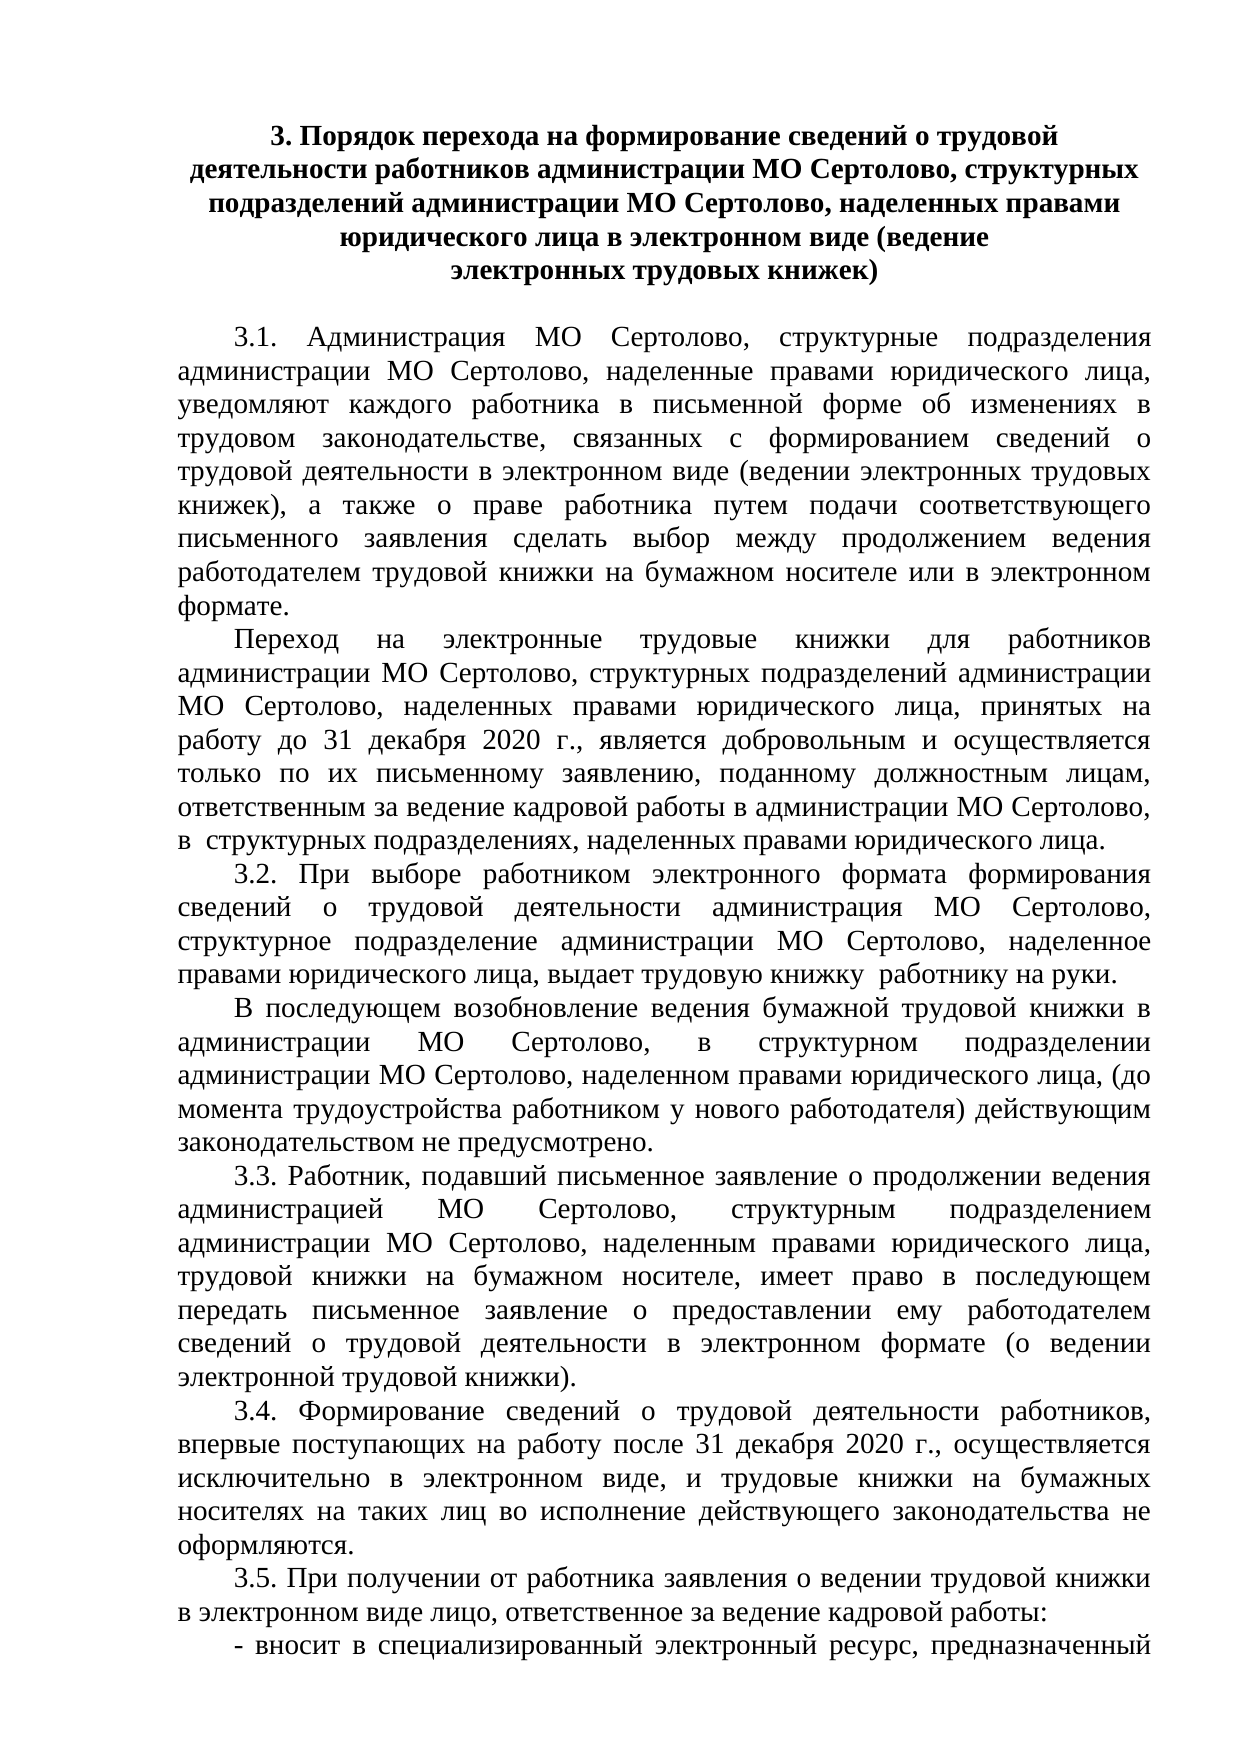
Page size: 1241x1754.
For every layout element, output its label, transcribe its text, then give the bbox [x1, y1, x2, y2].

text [177, 1627, 1152, 1661]
text Переход на электронные трудовые книжки для работников администрации МО Сертолово, структурных подразделений администрации МО Сертолово, наделенных правами юридического лица, принятых на работу до 31 декабря 2020 г., является добровольным и осуществляется только по их письменному заявлению, поданному должностным лицам, ответственным за ведение кадровой работы в администрации МО Сертолово, в структурных подразделениях, наделенных правами юридического лица. [177, 621, 1152, 856]
text 3.4. Формирование сведений о трудовой деятельности работников, впервые поступающих на работу после 31 декабря 2020 г., осуществляется исключительно в электронном виде, и трудовые книжки на бумажных носителях на таких лиц во исполнение действующего законодательства не оформляются. [177, 1393, 1152, 1560]
text электронных трудовых книжек) [177, 252, 1152, 286]
text 3.2. При выборе работником электронного формата формирования сведений о трудовой деятельности администрация МО Сертолово, структурное подразделение администрации МО Сертолово, наделенное правами юридического лица, выдает трудовую книжку работнику на руки. [177, 856, 1152, 990]
text В последующем возобновление ведения бумажной трудовой книжки в администрации МО Сертолово, в структурном подразделении администрации МО Сертолово, наделенном правами юридического лица, (до момента трудоустройства работником у нового работодателя) действующим законодательством не предусмотрено. [177, 990, 1152, 1158]
text деятельности работников администрации МО Сертолово, структурных подразделений администрации МО Сертолово, наделенных правами юридического лица в электронном виде (ведение [177, 152, 1152, 252]
text 3.1. Администрация МО Сертолово, структурные подразделения администрации МО Сертолово, наделенные правами юридического лица, уведомляют каждого работника в письменной форме об изменениях в трудовом законодательстве, связанных с формированием сведений о трудовой деятельности в электронном виде (ведении электронных трудовых книжек), а также о праве работника путем подачи соответствующего письменного заявления сделать выбор между продолжением ведения работодателем трудовой книжки на бумажном носителе или в электронном формате. [177, 319, 1152, 621]
text 3.5. При получении от работника заявления о ведении трудовой книжки в электронном виде лицо, ответственное за ведение кадровой работы: [177, 1560, 1152, 1627]
text 3. Порядок перехода на формирование сведений о трудовой [177, 118, 1152, 152]
text 3.3. Работник, подавший письменное заявление о продолжении ведения администрацией МО Сертолово, структурным подразделением администрации МО Сертолово, наделенным правами юридического лица, трудовой книжки на бумажном носителе, имеет право в последующем передать письменное заявление о предоставлении ему работодателем сведений о трудовой деятельности в электронном формате (о ведении электронной трудовой книжки). [177, 1158, 1152, 1393]
